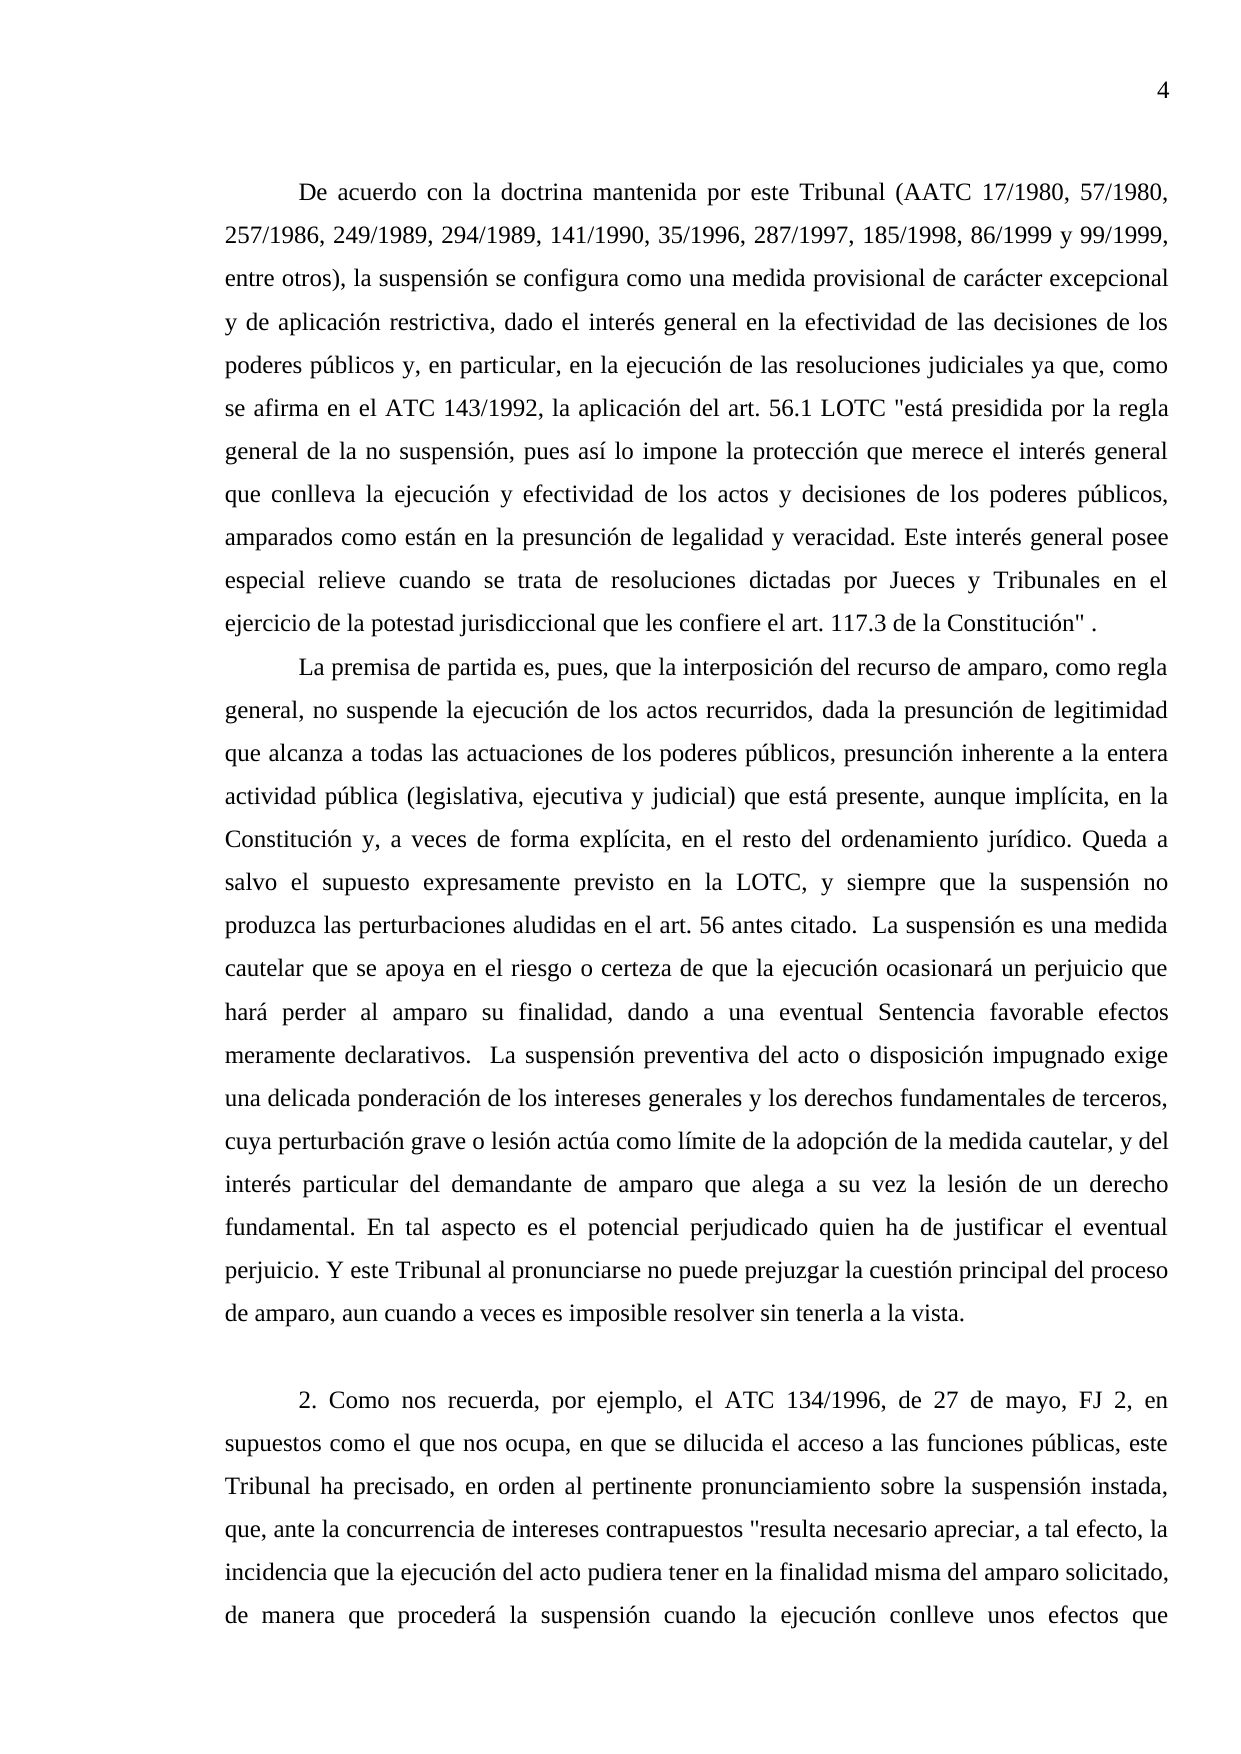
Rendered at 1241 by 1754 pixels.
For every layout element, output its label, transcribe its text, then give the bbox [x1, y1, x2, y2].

text De acuerdo con la doctrina mantenida por este Tribunal (AATC 17/1980, 57/1980, 257/1986, 249/1989, 294/1989, 141/1990, 35/1996, 287/1997, 185/1998, 86/1999 y 99/1999, entre otros), la suspensión se configura como una medida provisional de carácter excepcional y de aplicación restrictiva, dado el interés general en la efectividad de las decisiones de los poderes públicos y, en particular, en la ejecución de las resoluciones judiciales ya que, como se afirma en el ATC 143/1992, la aplicación del art. 56.1 LOTC "está presidida por la regla general de la no suspensión, pues así lo impone la protección que merece el interés general que conlleva la ejecución y efectividad de los actos y decisiones de los poderes públicos, amparados como están en la presunción de legalidad y veracidad. Este interés general posee especial relieve cuando se trata de resoluciones dictadas por Jueces y Tribunales en el ejercicio de la potestad jurisdiccional que les confiere el art. 117.3 de la Constitución" . [224, 177, 1169, 637]
text La premisa de partida es, pues, que la interposición del recurso de amparo, como regla general, no suspende la ejecución de los actos recurridos, dada la presunción de legitimidad que alcanza a todas las actuaciones de los poderes públicos, presunción inherente a la entera actividad pública (legislativa, ejecutiva y judicial) que está presente, aunque implícita, en la Constitución y, a veces de forma explícita, en el resto del ordenamiento jurídico. Queda a salvo el supuesto expresamente previsto en la LOTC, y siempre que la suspensión no produzca las perturbaciones aludidas en el art. 56 antes citado. La suspensión es una medida cautelar que se apoya en el riesgo o certeza de que la ejecución ocasionará un perjuicio que hará perder al amparo su finalidad, dando a una eventual Sentencia favorable efectos meramente declarativos. La suspensión preventiva del acto o disposición impugnado exige una delicada ponderación de los intereses generales y los derechos fundamentales de terceros, cuya perturbación grave o lesión actúa como límite de la adopción de la medida cautelar, y del interés particular del demandante de amparo que alega a su vez la lesión de un derecho fundamental. En tal aspecto es el potencial perjudicado quien ha de justificar el eventual perjuicio. Y este Tribunal al pronunciarse no puede prejuzgar la cuestión principal del proceso de amparo, aun cuando a veces es imposible resolver sin tenerla a la vista. [224, 652, 1169, 1327]
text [224, 1385, 1169, 1629]
